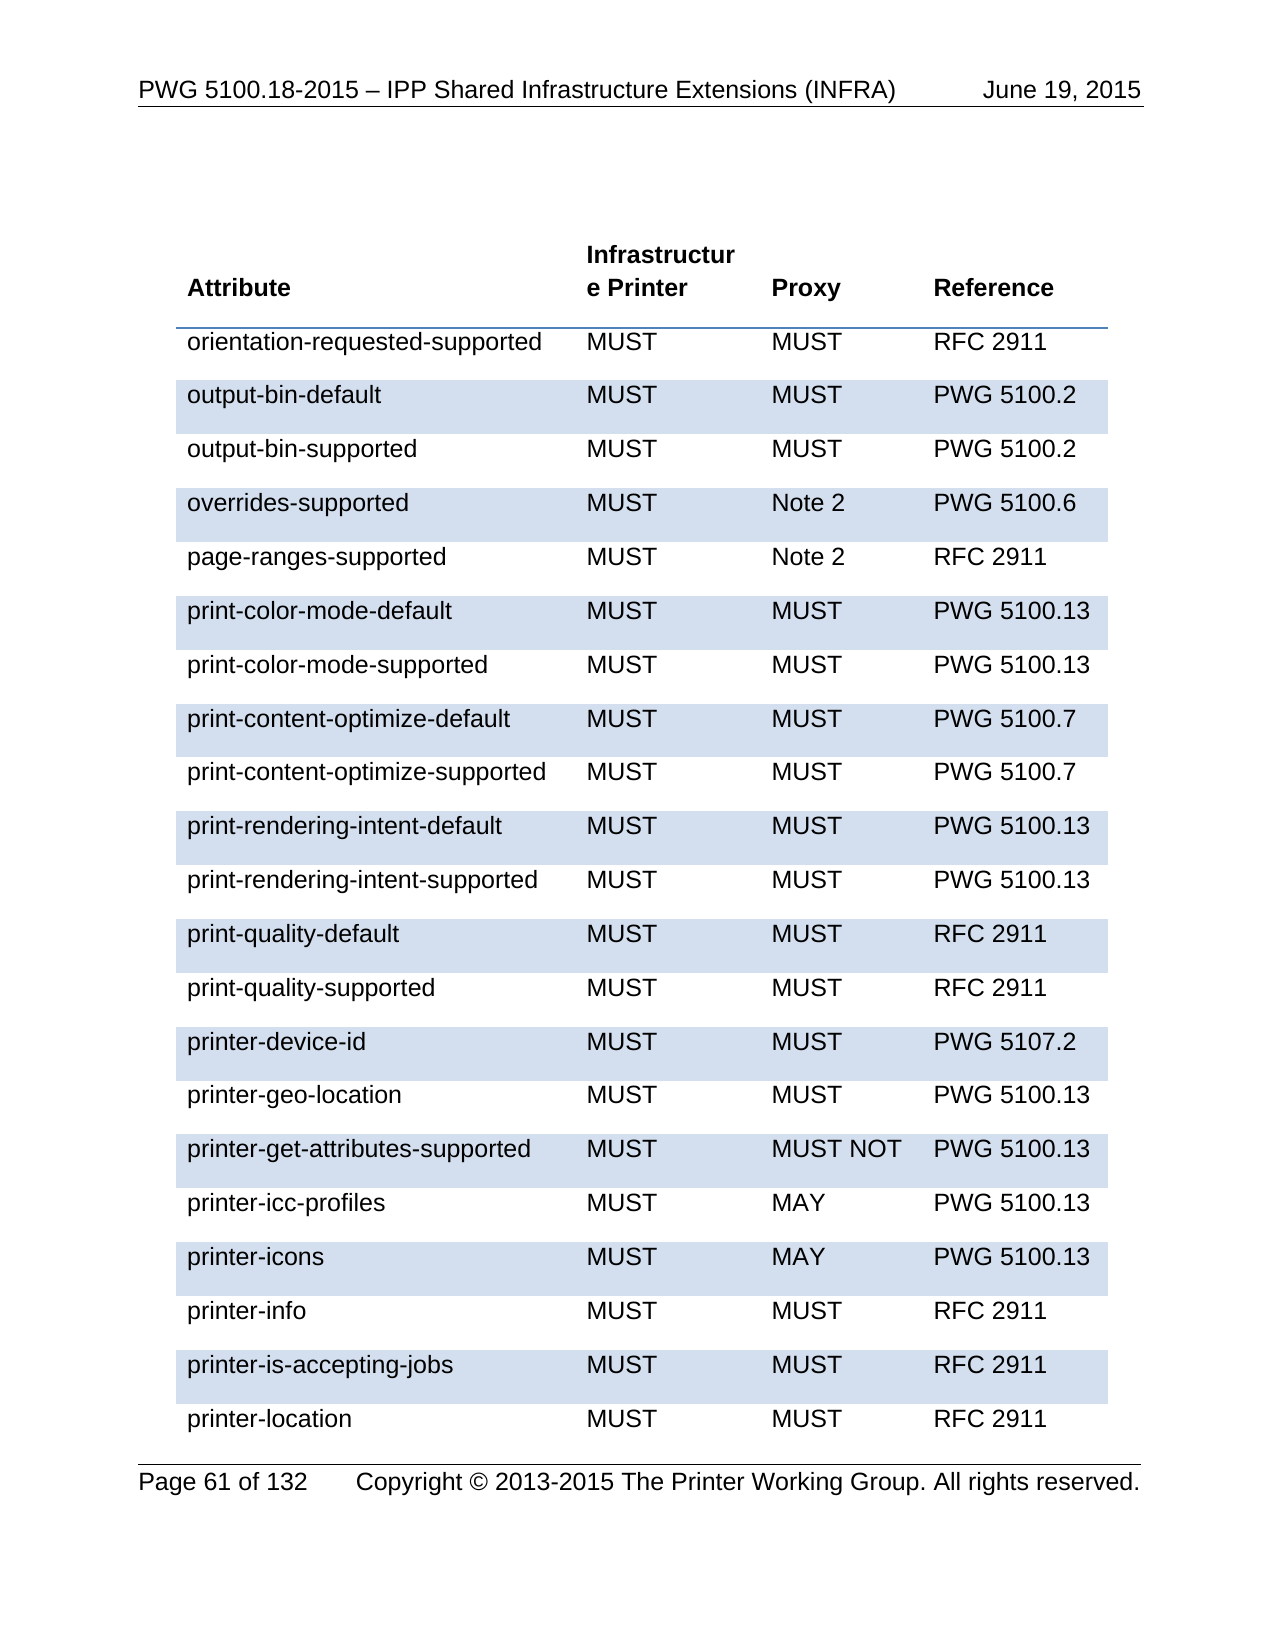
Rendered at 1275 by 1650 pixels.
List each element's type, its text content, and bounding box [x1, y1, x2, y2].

table_cell MUST [760, 704, 922, 757]
table_cell print-quality-supported [176, 973, 575, 1027]
table_cell MUST [575, 542, 760, 596]
table_cell page-ranges-supported [176, 542, 575, 596]
table_cell printer-geo-location [176, 1081, 575, 1134]
table_cell MUST [760, 329, 922, 380]
table_cell MUST [760, 596, 922, 650]
table_cell MUST [575, 811, 760, 865]
table_cell MUST [575, 919, 760, 973]
table_cell PWG 5100.13 [922, 650, 1108, 703]
table_cell PWG 5100.2 [922, 434, 1108, 488]
table_cell PWG 5100.7 [922, 758, 1108, 811]
table_cell MUST [575, 1027, 760, 1081]
table_cell PWG 5100.13 [922, 811, 1108, 865]
table_cell print-rendering-intent-default [176, 811, 575, 865]
table_cell PWG 5107.2 [922, 1027, 1108, 1081]
table_cell MAY [760, 1242, 922, 1296]
table_cell MUST [575, 1242, 760, 1296]
table_cell printer-location [176, 1404, 575, 1457]
table_cell MUST [760, 1081, 922, 1134]
table_cell MUST [575, 1350, 760, 1404]
table_cell MUST [575, 1134, 760, 1188]
table_cell MUST [575, 973, 760, 1027]
table_cell RFC 2911 [922, 329, 1108, 380]
table_cell overrides-supported [176, 488, 575, 542]
table_cell PWG 5100.13 [922, 1242, 1108, 1296]
table_cell printer-icc-profiles [176, 1188, 575, 1242]
table_cell MUST [575, 596, 760, 650]
table_cell MUST [760, 380, 922, 434]
table_cell MUST [760, 650, 922, 703]
table_header Infrastructure Printer [575, 240, 760, 327]
table_cell print-quality-default [176, 919, 575, 973]
table_cell Note 2 [760, 542, 922, 596]
table_cell PWG 5100.13 [922, 596, 1108, 650]
table_cell MUST [575, 758, 760, 811]
table_cell MUST [575, 488, 760, 542]
table_cell MUST [760, 758, 922, 811]
table_cell RFC 2911 [922, 1296, 1108, 1350]
table_cell MUST [760, 919, 922, 973]
table_cell printer-info [176, 1296, 575, 1350]
table_cell RFC 2911 [922, 1404, 1108, 1457]
table_cell MUST [575, 1188, 760, 1242]
table_cell RFC 2911 [922, 1350, 1108, 1404]
table_cell MUST NOT [760, 1134, 922, 1188]
table_cell MUST [760, 1027, 922, 1081]
table_cell MUST [760, 1350, 922, 1404]
table_cell PWG 5100.13 [922, 1188, 1108, 1242]
table_cell MUST [760, 1296, 922, 1350]
table_cell MUST [760, 434, 922, 488]
table_cell PWG 5100.13 [922, 865, 1108, 919]
table_cell MAY [760, 1188, 922, 1242]
table_cell MUST [575, 865, 760, 919]
table_cell MUST [760, 1404, 922, 1457]
table_cell RFC 2911 [922, 919, 1108, 973]
table_cell RFC 2911 [922, 973, 1108, 1027]
table_cell print-content-optimize-supported [176, 758, 575, 811]
table_cell PWG 5100.2 [922, 380, 1108, 434]
table_cell MUST [760, 811, 922, 865]
table_header Proxy [760, 240, 922, 327]
table_cell MUST [575, 650, 760, 703]
table_cell MUST [760, 973, 922, 1027]
table_cell MUST [575, 1296, 760, 1350]
table_cell MUST [760, 865, 922, 919]
table_cell PWG 5100.13 [922, 1134, 1108, 1188]
table_cell MUST [575, 380, 760, 434]
table_cell PWG 5100.6 [922, 488, 1108, 542]
table_cell printer-device-id [176, 1027, 575, 1081]
table_cell orientation-requested-supported [176, 329, 575, 380]
table_cell PWG 5100.7 [922, 704, 1108, 757]
table_cell MUST [575, 704, 760, 757]
table_cell Note 2 [760, 488, 922, 542]
table_cell MUST [575, 434, 760, 488]
table_cell PWG 5100.13 [922, 1081, 1108, 1134]
table_cell print-color-mode-supported [176, 650, 575, 703]
table_cell printer-get-attributes-supported [176, 1134, 575, 1188]
table_cell printer-is-accepting-jobs [176, 1350, 575, 1404]
table_cell output-bin-default [176, 380, 575, 434]
table_cell print-content-optimize-default [176, 704, 575, 757]
table_header Attribute [176, 240, 575, 327]
table_cell output-bin-supported [176, 434, 575, 488]
table_cell print-rendering-intent-supported [176, 865, 575, 919]
table_cell RFC 2911 [922, 542, 1108, 596]
table_cell print-color-mode-default [176, 596, 575, 650]
table_cell MUST [575, 1081, 760, 1134]
table_cell MUST [575, 1404, 760, 1457]
table_cell printer-icons [176, 1242, 575, 1296]
table_cell MUST [575, 329, 760, 380]
table_header Reference [922, 240, 1108, 327]
